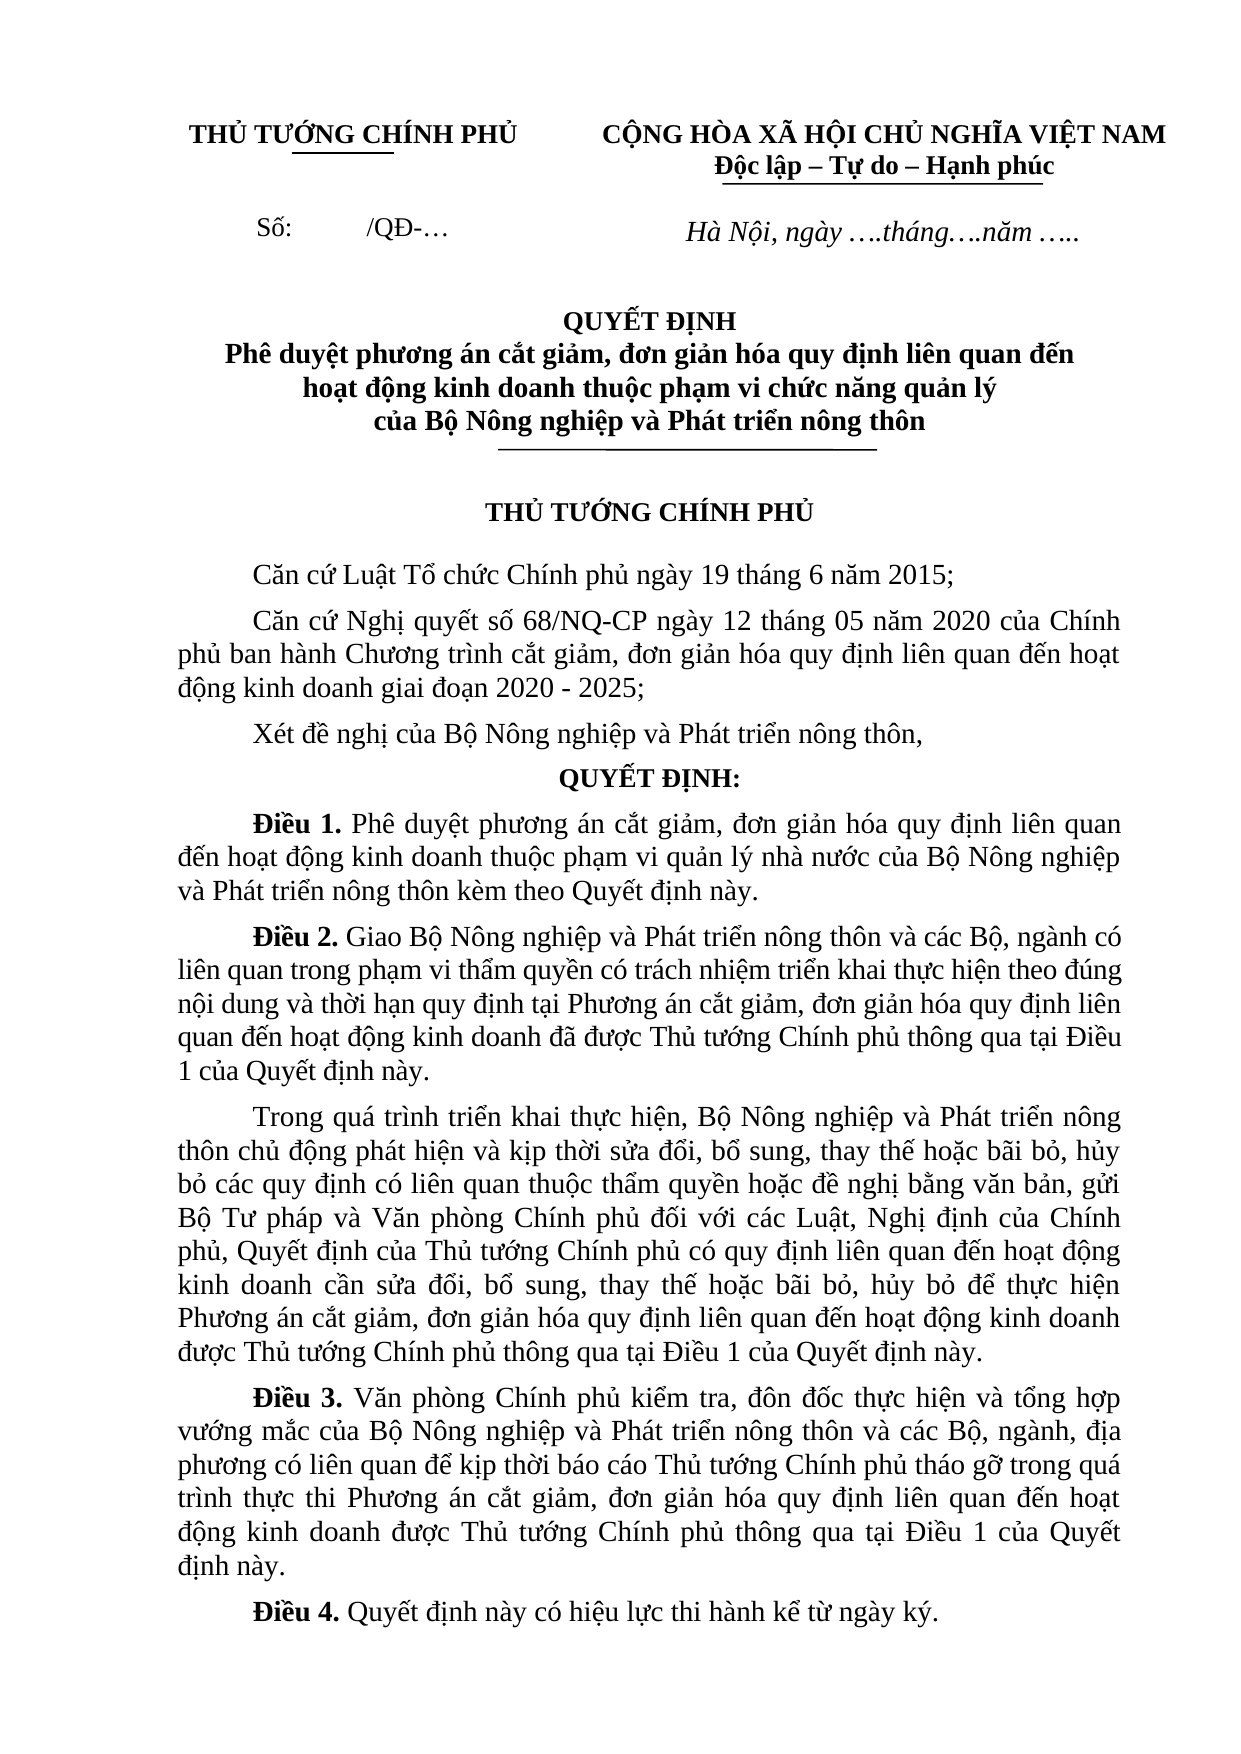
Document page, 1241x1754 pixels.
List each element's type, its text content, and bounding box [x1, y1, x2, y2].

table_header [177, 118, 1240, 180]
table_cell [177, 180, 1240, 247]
text Căn cứ Luật Tổ chức Chính phủ ngày 19 tháng 6 năm 2015; [177, 557, 1122, 591]
text Trong quá trình triển khai thực hiện, Bộ Nông nghiệp và Phát triển nông thôn chủ động phát hiện và kịp thời sửa đổi, bổ sung, thay thế hoặc bãi bỏ, hủy bỏ các quy định có liên quan thuộc thẩm quyền hoặc đề nghị bằng văn bản, gửi Bộ Tư pháp và Văn phòng Chính phủ đối với các Luật, Nghị định của Chính phủ, Quyết định của Thủ tướng Chính phủ có quy định liên quan đến hoạt động kinh doanh cần sửa đổi, bổ sung, thay thế hoặc bãi bỏ, hủy bỏ để thực hiện Phương án cắt giảm, đơn giản hóa quy định liên quan đến hoạt động kinh doanh được Thủ tướng Chính phủ thông qua tại Điều 1 của Quyết định này. [177, 1099, 1122, 1367]
text Xét đề nghị của Bộ Nông nghiệp và Phát triển nông thôn, [177, 716, 1122, 750]
text QUYẾT ĐỊNH [177, 305, 1122, 336]
text hoạt động kinh doanh thuộc phạm vi chức năng quản lý [177, 370, 1122, 403]
text THỦ TƯỚNG CHÍNH PHỦ [177, 496, 1122, 527]
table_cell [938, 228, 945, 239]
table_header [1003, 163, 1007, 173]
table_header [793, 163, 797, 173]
text QUYẾT ĐỊNH: [177, 762, 1122, 793]
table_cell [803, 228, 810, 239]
text của Bộ Nông nghiệp và Phát triển nông thôn [177, 403, 1122, 437]
text Điều 1. Phê duyệt phương án cắt giảm, đơn giản hóa quy định liên quan đến hoạt động kinh doanh thuộc phạm vi quản lý nhà nước của Bộ Nông nghiệp và Phát triển nông thôn kèm theo Quyết định này. [177, 806, 1122, 906]
text Điều 4. Quyết định này có hiệu lực thi hành kể từ ngày ký. [177, 1594, 1122, 1627]
text Căn cứ Nghị quyết số 68/NQ-CP ngày 12 tháng 05 năm 2020 của Chính phủ ban hành Chương trình cắt giảm, đơn giản hóa quy định liên quan đến hoạt động kinh doanh giai đoạn 2020 - 2025; [177, 603, 1122, 704]
text Điều 3. Văn phòng Chính phủ kiểm tra, đôn đốc thực hiện và tổng hợp vướng mắc của Bộ Nông nghiệp và Phát triển nông thôn và các Bộ, ngành, địa phương có liên quan để kịp thời báo cáo Thủ tướng Chính phủ tháo gỡ trong quá trình thực thi Phương án cắt giảm, đơn giản hóa quy định liên quan đến hoạt động kinh doanh được Thủ tướng Chính phủ thông qua tại Điều 1 của Quyết định này. [177, 1380, 1122, 1581]
text Phê duyệt phương án cắt giảm, đơn giản hóa quy định liên quan đến [177, 336, 1122, 370]
text Điều 2. Giao Bộ Nông nghiệp và Phát triển nông thôn và các Bộ, ngành có liên quan trong phạm vi thẩm quyền có trách nhiệm triển khai thực hiện theo đúng nội dung và thời hạn quy định tại Phương án cắt giảm, đơn giản hóa quy định liên quan đến hoạt động kinh doanh đã được Thủ tướng Chính phủ thông qua tại Điều 1 của Quyết định này. [177, 919, 1122, 1087]
